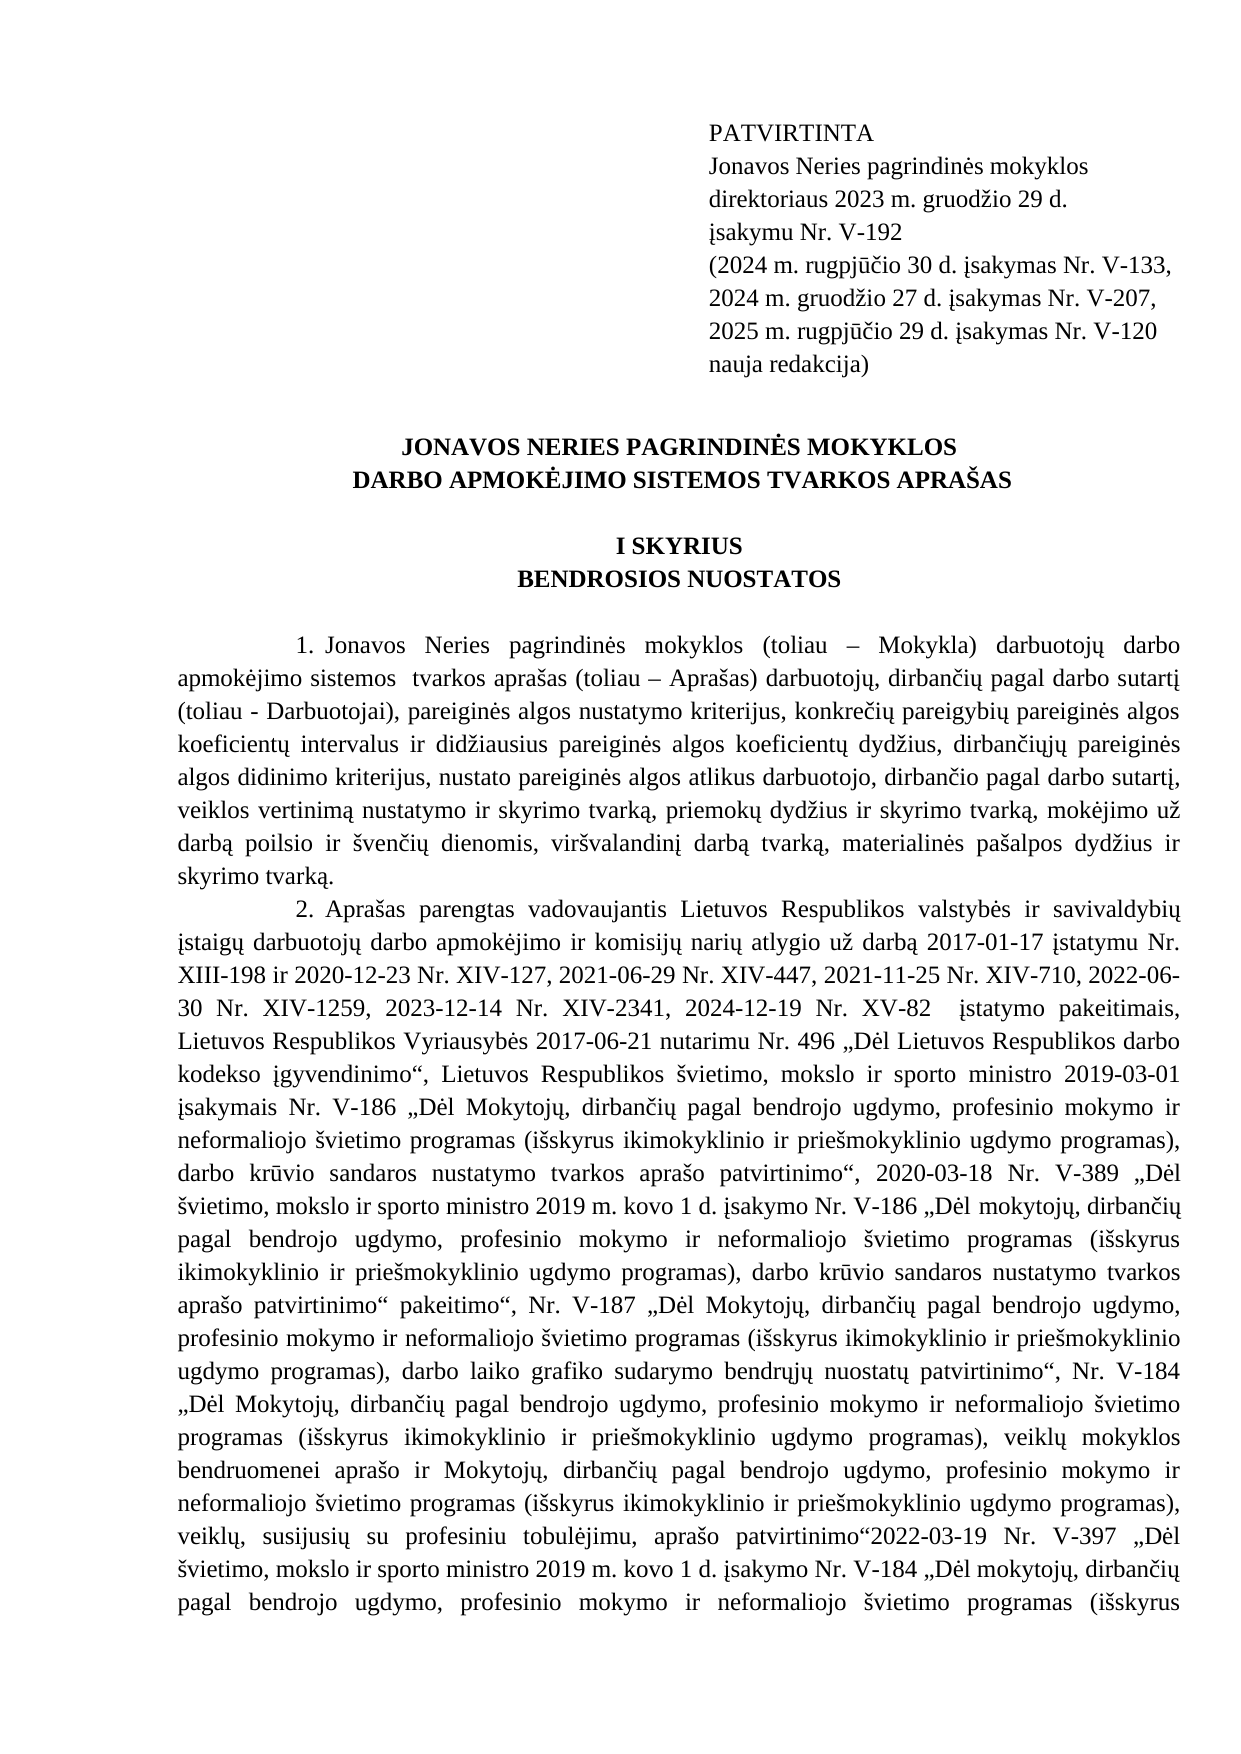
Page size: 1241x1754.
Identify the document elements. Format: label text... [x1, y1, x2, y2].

text įsakymu Nr. V-192 [709, 217, 1181, 246]
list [177, 894, 1181, 1616]
text (2024 m. rugpjūčio 30 d. įsakymas Nr. V-133, 2024 m. gruodžio 27 d. įsakymas Nr. V-207, 2025 m. rugpjūčio 29 d. įsakymas Nr. V-120 nauja redakcija) [709, 250, 1181, 378]
text DARBO APMOKĖJIMO SISTEMOS TVARKOS APRAŠAS [177, 465, 1181, 493]
text PATVIRTINTA [709, 118, 1181, 147]
text I SKYRIUS [177, 531, 1181, 559]
text BENDROSIOS NUOSTATOS [177, 564, 1181, 593]
list Jonavos Neries pagrindinės mokyklos (toliau – Mokykla) darbuotojų darbo apmokėjimo sistemos tvarkos aprašas (toliau – Aprašas) darbuotojų, dirbančių pagal darbo sutartį (toliau - Darbuotojai), pareiginės algos nustatymo kriterijus, konkrečių pareigybių pareiginės algos koeficientų intervalus ir didžiausius pareiginės algos koeficientų dydžius, dirbančiųjų pareiginės algos didinimo kriterijus, nustato pareiginės algos atlikus darbuotojo, dirbančio pagal darbo sutartį, veiklos vertinimą nustatymo ir skyrimo tvarką, priemokų dydžius ir skyrimo tvarką, mokėjimo už darbą poilsio ir švenčių dienomis, viršvalandinį darbą tvarką, materialinės pašalpos dydžius ir skyrimo tvarką. [177, 630, 1181, 890]
text JONAVOS NERIES PAGRINDINĖS MOKYKLOS [177, 432, 1181, 461]
text Jonavos Neries pagrindinės mokyklos direktoriaus 2023 m. gruodžio 29 d. [709, 151, 1181, 213]
